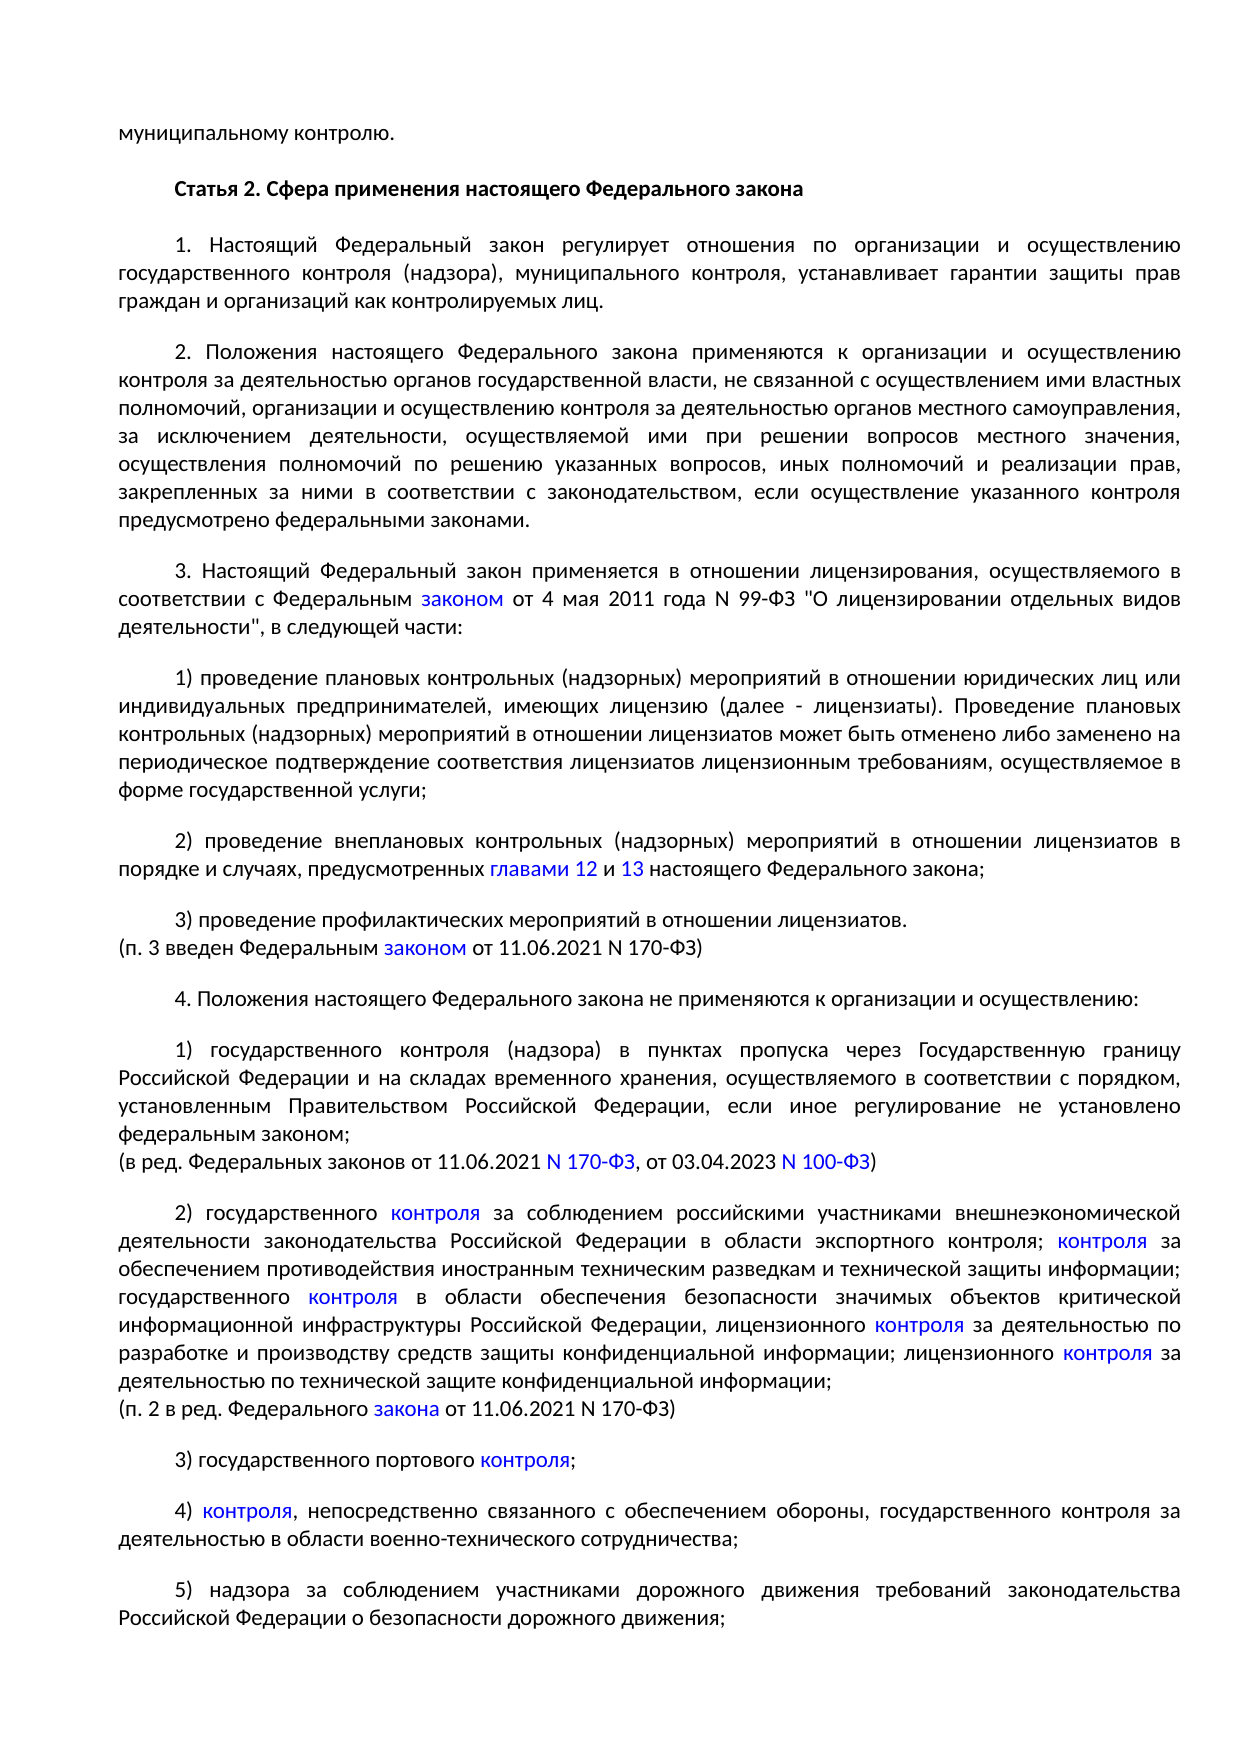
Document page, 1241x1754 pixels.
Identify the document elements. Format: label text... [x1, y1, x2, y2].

text 1) государственного контроля (надзора) в пунктах пропуска через Государственную границу Российской Федерации и на складах временного хранения, осуществляемого в соответствии с порядком, установленным Правительством Российской Федерации, если иное регулирование не установлено федеральным законом; [118, 1035, 1181, 1147]
text 3. Настоящий Федеральный закон применяется в отношении лицензирования, осуществляемого в соответствии с Федеральным законом от 4 мая 2011 года N 99-ФЗ "О лицензировании отдельных видов деятельности", в следующей части: [118, 556, 1181, 640]
text 4) контроля, непосредственно связанного с обеспечением обороны, государственного контроля за деятельностью в области военно-технического сотрудничества; [118, 1496, 1181, 1552]
text 3) государственного портового контроля; [118, 1445, 1181, 1473]
text (п. 3 введен Федеральным законом от 11.06.2021 N 170-ФЗ) [118, 933, 1181, 961]
text 2. Положения настоящего Федерального закона применяются к организации и осуществлению контроля за деятельностью органов государственной власти, не связанной с осуществлением ими властных полномочий, организации и осуществлению контроля за деятельностью органов местного самоуправления, за исключением деятельности, осуществляемой ими при решении вопросов местного значения, осуществления полномочий по решению указанных вопросов, иных полномочий и реализации прав, закрепленных за ними в соответствии с законодательством, если осуществление указанного контроля предусмотрено федеральными законами. [118, 337, 1181, 533]
text 2) государственного контроля за соблюдением российскими участниками внешнеэкономической деятельности законодательства Российской Федерации в области экспортного контроля; контроля за обеспечением противодействия иностранным техническим разведкам и технической защиты информации; государственного контроля в области обеспечения безопасности значимых объектов критической информационной инфраструктуры Российской Федерации, лицензионного контроля за деятельностью по разработке и производству средств защиты конфиденциальной информации; лицензионного контроля за деятельностью по технической защите конфиденциальной информации; [118, 1198, 1181, 1394]
text (в ред. Федеральных законов от 11.06.2021 N 170-ФЗ, от 03.04.2023 N 100-ФЗ) [118, 1147, 1181, 1175]
text (п. 2 в ред. Федерального закона от 11.06.2021 N 170-ФЗ) [118, 1394, 1181, 1422]
text 5) надзора за соблюдением участниками дорожного движения требований законодательства Российской Федерации о безопасности дорожного движения; [118, 1575, 1181, 1631]
text 4. Положения настоящего Федерального закона не применяются к организации и осуществлению: [118, 984, 1181, 1012]
title Статья 2. Сфера применения настоящего Федерального закона [118, 174, 1181, 202]
text 2) проведение внеплановых контрольных (надзорных) мероприятий в отношении лицензиатов в порядке и случаях, предусмотренных главами 12 и 13 настоящего Федерального закона; [118, 826, 1181, 882]
text 1) проведение плановых контрольных (надзорных) мероприятий в отношении юридических лиц или индивидуальных предпринимателей, имеющих лицензию (далее - лицензиаты). Проведение плановых контрольных (надзорных) мероприятий в отношении лицензиатов может быть отменено либо заменено на периодическое подтверждение соответствия лицензиатов лицензионным требованиям, осуществляемое в форме государственной услуги; [118, 663, 1181, 803]
text 3) проведение профилактических мероприятий в отношении лицензиатов. [118, 905, 1181, 933]
text 1. Настоящий Федеральный закон регулирует отношения по организации и осуществлению государственного контроля (надзора), муниципального контроля, устанавливает гарантии защиты прав граждан и организаций как контролируемых лиц. [118, 230, 1181, 314]
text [118, 118, 1181, 146]
